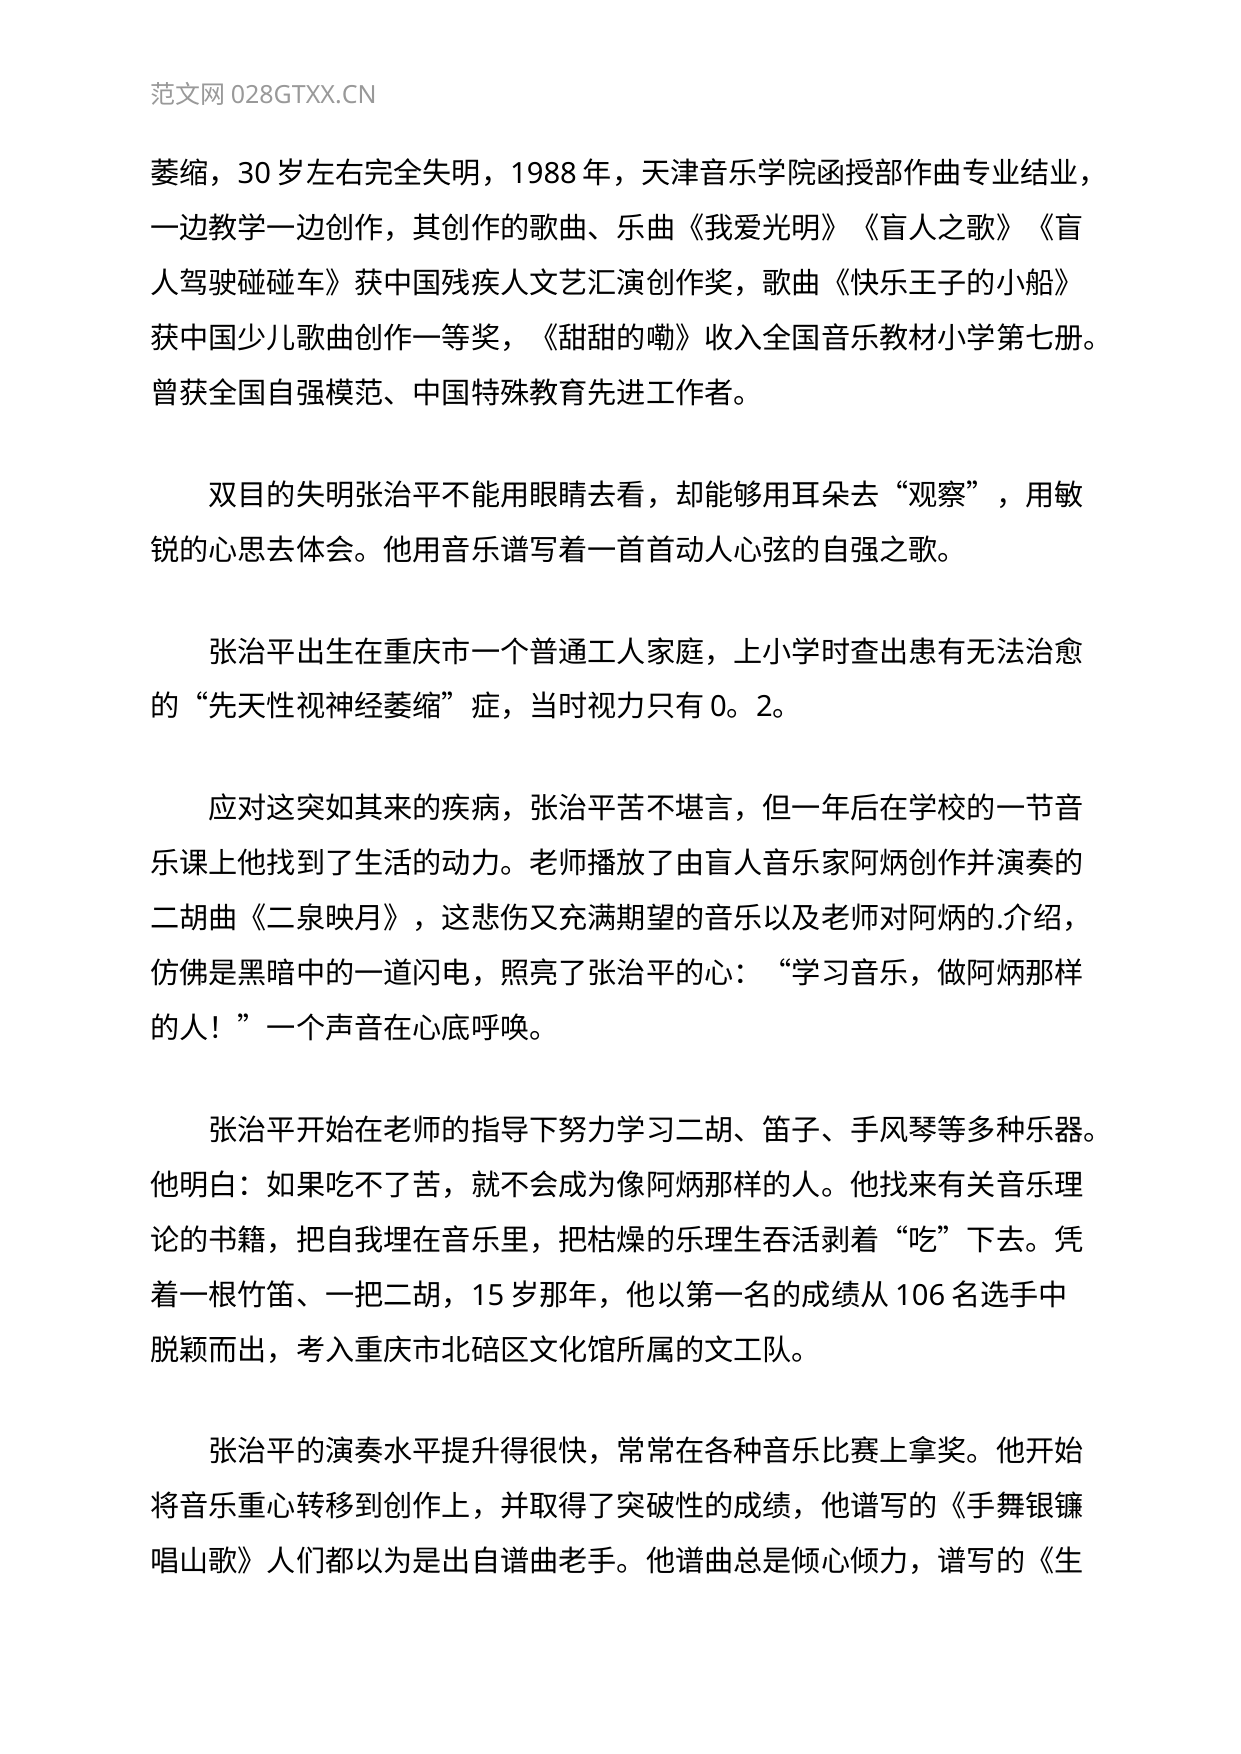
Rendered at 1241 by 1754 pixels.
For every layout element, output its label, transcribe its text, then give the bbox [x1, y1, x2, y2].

text 应对这突如其来的疾病，张治平苦不堪言，但一年后在学校的一节音乐课上他找到了生活的动力。老师播放了由盲人音乐家阿炳创作并演奏的二胡曲《二泉映月》，这悲伤又充满期望的音乐以及老师对阿炳的.介绍，仿佛是黑暗中的一道闪电，照亮了张治平的心：“学习音乐，做阿炳那样的人！”一个声音在心底呼唤。 [150, 785, 1090, 1047]
text 张治平开始在老师的指导下努力学习二胡、笛子、手风琴等多种乐器。他明白：如果吃不了苦，就不会成为像阿炳那样的人。他找来有关音乐理论的书籍，把自我埋在音乐里，把枯燥的乐理生吞活剥着“吃”下去。凭着一根竹笛、一把二胡，15岁那年，他以第一名的成绩从106名选手中脱颖而出，考入重庆市北碚区文化馆所属的文工队。 [150, 1106, 1090, 1368]
text 双目的失明张治平不能用眼睛去看，却能够用耳朵去“观察”，用敏锐的心思去体会。他用音乐谱写着一首首动人心弦的自强之歌。 [150, 471, 1090, 569]
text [150, 150, 1090, 412]
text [150, 1428, 1090, 1580]
text 张治平出生在重庆市一个普通工人家庭，上小学时查出患有无法治愈的“先天性视神经萎缩”症，当时视力只有0。2。 [150, 628, 1090, 725]
